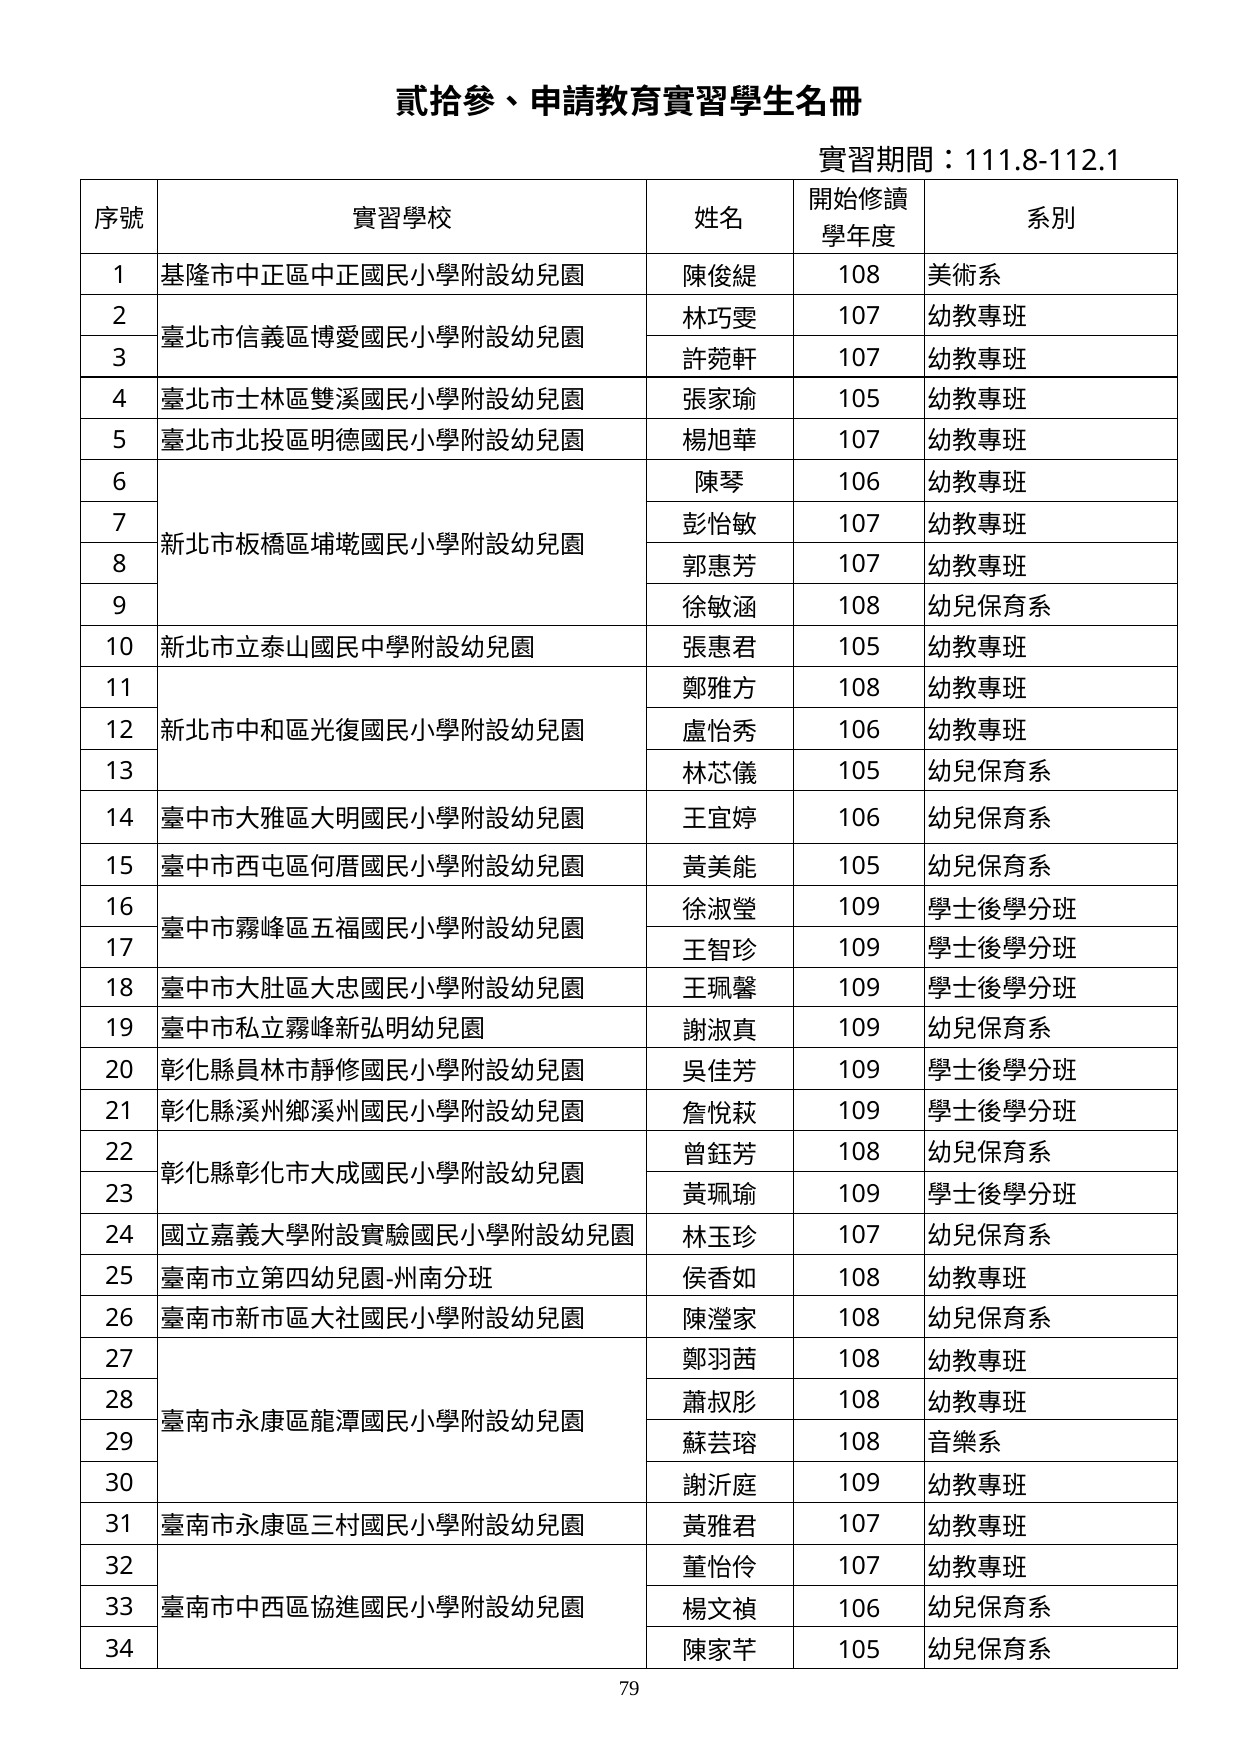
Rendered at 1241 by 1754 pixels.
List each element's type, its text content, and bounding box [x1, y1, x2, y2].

table_cell 107 [794, 502, 924, 542]
table_cell 108 [794, 254, 924, 294]
table_cell 10 [81, 626, 157, 666]
table_cell 張家瑜 [647, 378, 793, 418]
table_cell 107 [794, 1503, 924, 1543]
table_cell 幼兒保育系 [925, 584, 1177, 624]
table_cell 幼教專班 [925, 1255, 1177, 1295]
table_cell 徐淑瑩 [647, 886, 793, 926]
table_cell 新北市板橋區埔墘國民小學附設幼兒園 [158, 460, 646, 624]
table_cell 國立嘉義大學附設實驗國民小學附設幼兒園 [158, 1214, 646, 1254]
table_cell 9 [81, 584, 157, 624]
table_cell 108 [794, 1255, 924, 1295]
table_cell 107 [794, 1214, 924, 1254]
table_cell 4 [81, 378, 157, 418]
table_cell 21 [81, 1090, 157, 1130]
table_cell 王珮馨 [647, 968, 793, 1006]
table_cell 美術系 [925, 254, 1177, 294]
table_cell 105 [794, 1627, 924, 1667]
table_cell 蕭叔肜 [647, 1379, 793, 1419]
table_cell 28 [81, 1379, 157, 1419]
table_cell 22 [81, 1131, 157, 1171]
table_cell 彰化縣溪州鄉溪州國民小學附設幼兒園 [158, 1090, 646, 1130]
table_cell 徐敏涵 [647, 584, 793, 624]
table_cell 26 [81, 1296, 157, 1337]
table_cell 幼教專班 [925, 1545, 1177, 1585]
table_cell 108 [794, 1131, 924, 1171]
table_cell 5 [81, 419, 157, 459]
table_cell 30 [81, 1462, 157, 1502]
table_cell 13 [81, 750, 157, 790]
table_cell 24 [81, 1214, 157, 1254]
table_cell 楊文禎 [647, 1586, 793, 1626]
table_cell 105 [794, 750, 924, 790]
table_cell 盧怡秀 [647, 708, 793, 749]
table_cell 幼教專班 [925, 1503, 1177, 1543]
table_cell 33 [81, 1586, 157, 1626]
table_cell 6 [81, 460, 157, 501]
table_cell 臺北市北投區明德國民小學附設幼兒園 [158, 419, 646, 459]
table_cell 8 [81, 543, 157, 583]
table_cell 幼教專班 [925, 708, 1177, 749]
table_cell 臺中市大雅區大明國民小學附設幼兒園 [158, 791, 646, 843]
table_cell 詹悅萩 [647, 1090, 793, 1130]
table_cell 幼教專班 [925, 1462, 1177, 1502]
text 實習期間：111.8-112.1 [136, 136, 1122, 179]
table_cell 幼教專班 [925, 1379, 1177, 1419]
table_cell 新北市中和區光復國民小學附設幼兒園 [158, 667, 646, 790]
table_cell 曾鈺芳 [647, 1131, 793, 1171]
table_cell 臺南市永康區龍潭國民小學附設幼兒園 [158, 1338, 646, 1502]
table_cell 16 [81, 886, 157, 926]
table_cell 23 [81, 1172, 157, 1213]
table_cell 黃雅君 [647, 1503, 793, 1543]
table_cell 幼教專班 [925, 295, 1177, 335]
table_cell 新北市立泰山國民中學附設幼兒園 [158, 626, 646, 666]
table_cell 學士後學分班 [925, 968, 1177, 1006]
table_cell 陳俊緹 [647, 254, 793, 294]
table_cell 31 [81, 1503, 157, 1543]
table_cell 105 [794, 626, 924, 666]
table_cell 108 [794, 1379, 924, 1419]
table_cell 107 [794, 543, 924, 583]
table_cell 幼教專班 [925, 543, 1177, 583]
table_cell 謝淑真 [647, 1007, 793, 1047]
table_cell 108 [794, 1296, 924, 1337]
table_cell 許菀軒 [647, 336, 793, 376]
table_cell 臺南市新市區大社國民小學附設幼兒園 [158, 1296, 646, 1337]
table_cell 109 [794, 886, 924, 926]
table_cell 107 [794, 295, 924, 335]
table_cell 學士後學分班 [925, 927, 1177, 967]
table_cell 34 [81, 1627, 157, 1667]
table_header 系別 [925, 180, 1177, 252]
table_cell 臺南市立第四幼兒園-州南分班 [158, 1255, 646, 1295]
table_cell 11 [81, 667, 157, 707]
table_header 實習學校 [158, 180, 646, 252]
table_cell 學士後學分班 [925, 886, 1177, 926]
table_cell 臺中市西屯區何厝國民小學附設幼兒園 [158, 844, 646, 884]
table_cell 7 [81, 502, 157, 542]
table_cell 106 [794, 460, 924, 501]
table_cell 幼兒保育系 [925, 1214, 1177, 1254]
table_cell 張惠君 [647, 626, 793, 666]
table_cell 幼教專班 [925, 336, 1177, 376]
table_cell 林芯儀 [647, 750, 793, 790]
table_cell 106 [794, 708, 924, 749]
table_cell 幼教專班 [925, 502, 1177, 542]
table_header 序號 [81, 180, 157, 252]
table_cell 幼兒保育系 [925, 1131, 1177, 1171]
table_cell 鄭羽茜 [647, 1338, 793, 1378]
table_cell 12 [81, 708, 157, 749]
table_cell 幼教專班 [925, 378, 1177, 418]
table_cell 107 [794, 336, 924, 376]
table_cell 謝沂庭 [647, 1462, 793, 1502]
table_cell 109 [794, 1090, 924, 1130]
table_cell 幼兒保育系 [925, 1586, 1177, 1626]
table_cell 臺北市信義區博愛國民小學附設幼兒園 [158, 295, 646, 376]
table_cell 黃美能 [647, 844, 793, 884]
table_cell 臺北市士林區雙溪國民小學附設幼兒園 [158, 378, 646, 418]
table_cell 108 [794, 667, 924, 707]
table_cell 陳琴 [647, 460, 793, 501]
table_cell 蘇芸瑢 [647, 1420, 793, 1461]
table_header 開始修讀 學年度 [794, 180, 924, 252]
table_cell 吳佳芳 [647, 1048, 793, 1088]
table_cell 109 [794, 1007, 924, 1047]
table_cell 彰化縣員林市靜修國民小學附設幼兒園 [158, 1048, 646, 1088]
table_cell 106 [794, 791, 924, 843]
table_header 姓名 [647, 180, 793, 252]
table_cell 幼教專班 [925, 667, 1177, 707]
table_cell 14 [81, 791, 157, 843]
table_cell 幼教專班 [925, 419, 1177, 459]
table_cell 109 [794, 1172, 924, 1213]
table_cell 108 [794, 1420, 924, 1461]
table_cell 彭怡敏 [647, 502, 793, 542]
table_cell 林玉珍 [647, 1214, 793, 1254]
table_cell 17 [81, 927, 157, 967]
table_cell 105 [794, 844, 924, 884]
table_cell 楊旭華 [647, 419, 793, 459]
table_cell 109 [794, 1462, 924, 1502]
table_cell 幼兒保育系 [925, 1007, 1177, 1047]
table_cell 幼兒保育系 [925, 750, 1177, 790]
table_cell 27 [81, 1338, 157, 1378]
table_cell 3 [81, 336, 157, 376]
table_cell 2 [81, 295, 157, 335]
table_cell 109 [794, 968, 924, 1006]
table_cell 108 [794, 1338, 924, 1378]
subtitle 貳拾參、申請教育實習學生名冊 [136, 61, 1122, 136]
table_cell 幼兒保育系 [925, 1627, 1177, 1667]
table_cell 幼兒保育系 [925, 844, 1177, 884]
table_cell 109 [794, 1048, 924, 1088]
table_cell 董怡伶 [647, 1545, 793, 1585]
table_cell 臺中市霧峰區五福國民小學附設幼兒園 [158, 886, 646, 967]
table_cell 105 [794, 378, 924, 418]
table_cell 幼教專班 [925, 626, 1177, 666]
table_cell 106 [794, 1586, 924, 1626]
table_cell 郭惠芳 [647, 543, 793, 583]
table_cell 32 [81, 1545, 157, 1585]
table_cell 幼教專班 [925, 460, 1177, 501]
table_cell 彰化縣彰化市大成國民小學附設幼兒園 [158, 1131, 646, 1213]
table_cell 29 [81, 1420, 157, 1461]
table_cell 鄭雅方 [647, 667, 793, 707]
table_cell 107 [794, 1545, 924, 1585]
table_cell 15 [81, 844, 157, 884]
table_cell 幼教專班 [925, 1338, 1177, 1378]
table_cell 基隆市中正區中正國民小學附設幼兒園 [158, 254, 646, 294]
table_cell 20 [81, 1048, 157, 1088]
table_cell 幼兒保育系 [925, 1296, 1177, 1337]
table_cell 學士後學分班 [925, 1090, 1177, 1130]
table_cell 侯香如 [647, 1255, 793, 1295]
table_cell 25 [81, 1255, 157, 1295]
table_cell 黃珮瑜 [647, 1172, 793, 1213]
table_cell 陳家芊 [647, 1627, 793, 1667]
table_cell 臺中市私立霧峰新弘明幼兒園 [158, 1007, 646, 1047]
table_cell 臺南市永康區三村國民小學附設幼兒園 [158, 1503, 646, 1543]
table_cell 王智珍 [647, 927, 793, 967]
table_cell 幼兒保育系 [925, 791, 1177, 843]
table_cell 臺中市大肚區大忠國民小學附設幼兒園 [158, 968, 646, 1006]
table_cell 學士後學分班 [925, 1172, 1177, 1213]
table_cell 109 [794, 927, 924, 967]
table_cell 學士後學分班 [925, 1048, 1177, 1088]
table_cell 林巧雯 [647, 295, 793, 335]
table_cell 臺南市中西區協進國民小學附設幼兒園 [158, 1545, 646, 1667]
table_cell 19 [81, 1007, 157, 1047]
table_cell 108 [794, 584, 924, 624]
table_cell 107 [794, 419, 924, 459]
table_cell 18 [81, 968, 157, 1006]
table_cell 王宜婷 [647, 791, 793, 843]
table_cell 音樂系 [925, 1420, 1177, 1461]
table_cell 1 [81, 254, 157, 294]
table_cell 陳瀅家 [647, 1296, 793, 1337]
